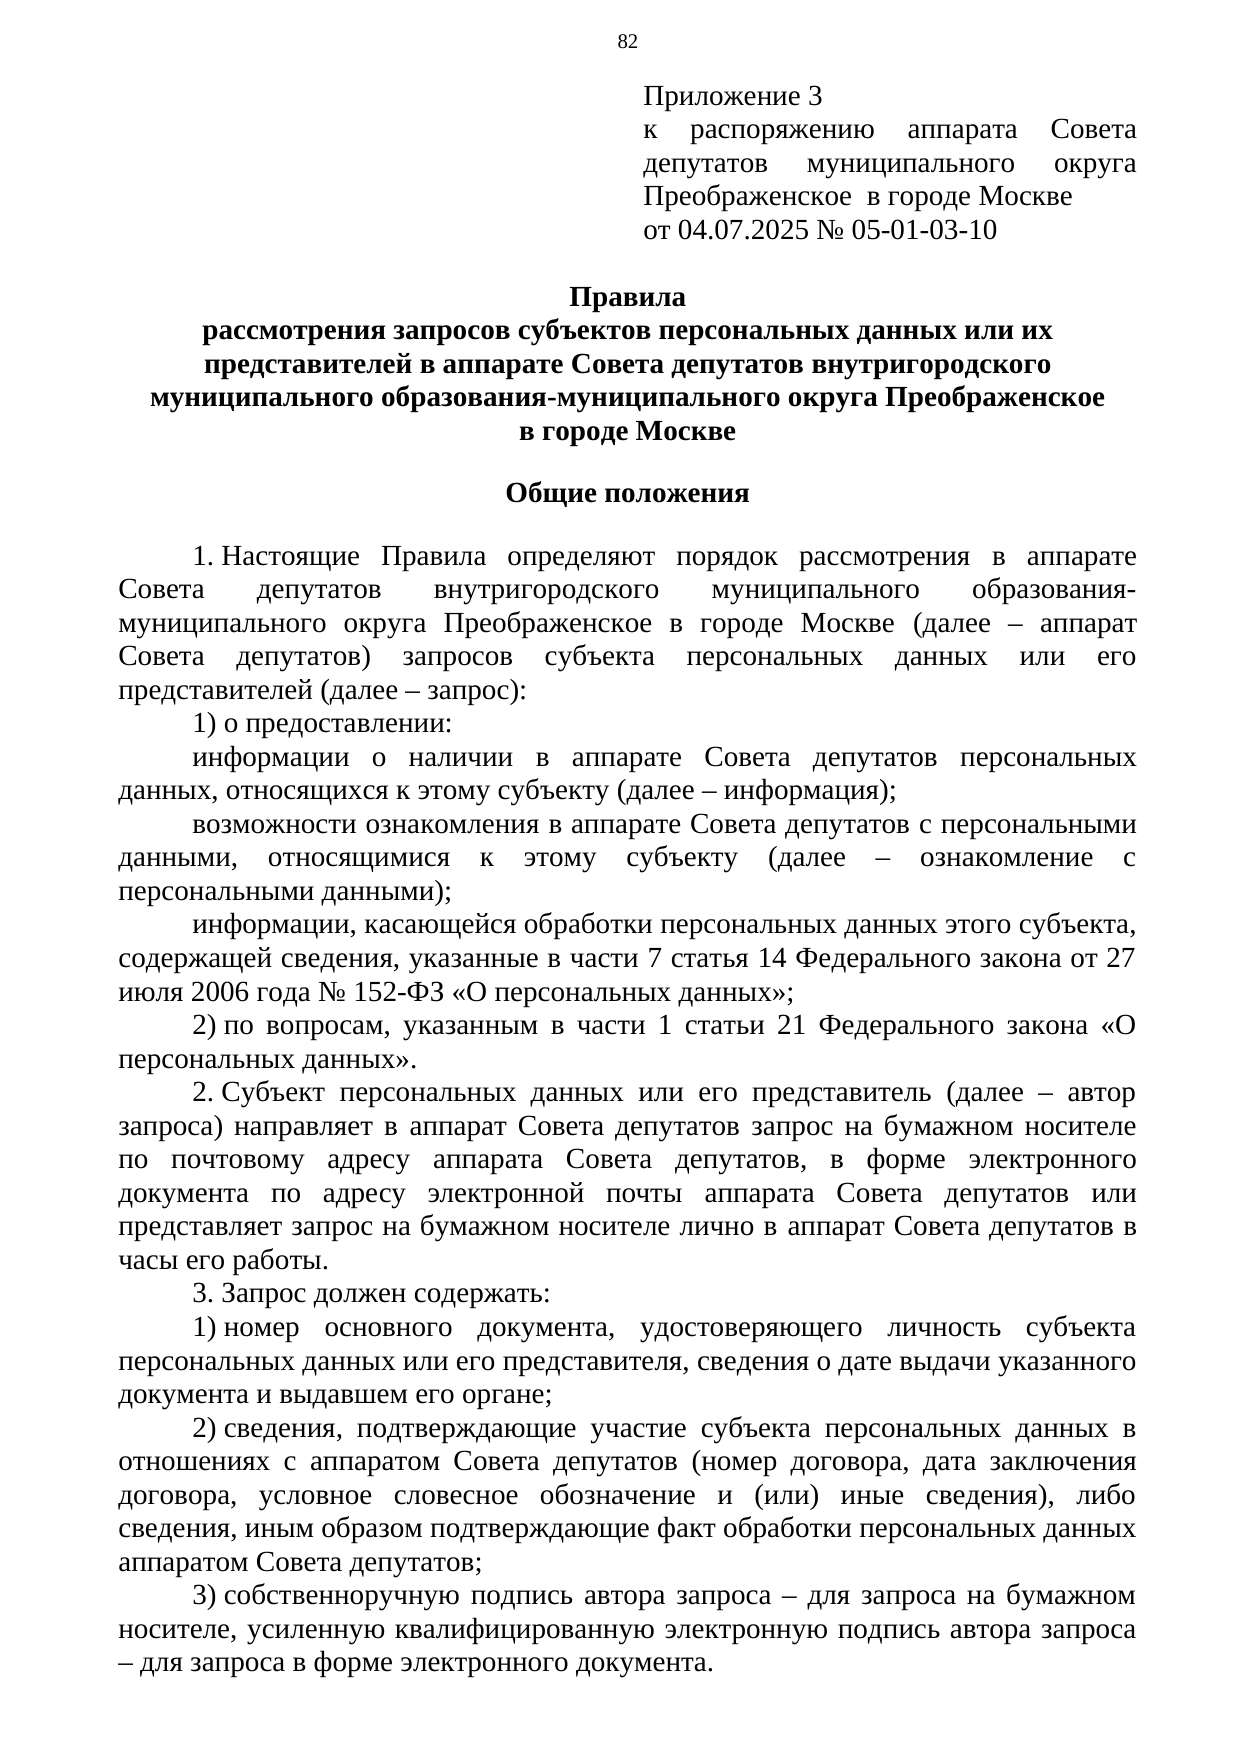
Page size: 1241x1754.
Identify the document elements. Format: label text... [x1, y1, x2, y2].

text 2) по вопросам, указанным в части 1 статьи 21 Федерального закона «О персональных данных». [118, 1007, 1137, 1074]
text 2) сведения, подтверждающие участие субъекта персональных данных в отношениях с аппаратом Совета депутатов (номер договора, дата заключения договора, условное словесное обозначение и (или) иные сведения), либо сведения, иным образом подтверждающие факт обработки персональных данных аппаратом Совета депутатов; [118, 1410, 1137, 1577]
text 3) собственноручную подпись автора запроса – для запроса на бумажном носителе, усиленную квалифицированную электронную подпись автора запроса – для запроса в форме электронного документа. [118, 1577, 1137, 1678]
text 3. Запрос должен содержать: [118, 1276, 1137, 1309]
text 1) номер основного документа, удостоверяющего личность субъекта персональных данных или его представителя, сведения о дате выдачи указанного документа и выдавшем его органе; [118, 1309, 1137, 1410]
text возможности ознакомления в аппарате Совета депутатов с персональными данными, относящимися к этому субъекту (далее – ознакомление с персональными данными); [118, 806, 1137, 907]
text 2. Субъект персональных данных или его представитель (далее – автор запроса) направляет в аппарат Совета депутатов запрос на бумажном носителе по почтовому адресу аппарата Совета депутатов, в форме электронного документа по адресу электронной почты аппарата Совета депутатов или представляет запрос на бумажном носителе лично в аппарат Совета депутатов в часы его работы. [118, 1074, 1137, 1276]
text Общие положения [118, 475, 1137, 509]
text к распоряжению аппарата Совета депутатов муниципального округа Преображенское в городе Москве [643, 111, 1137, 212]
text Приложение 3 [643, 78, 1137, 111]
subtitle в городе Москве [118, 413, 1137, 447]
text Правила [118, 279, 1137, 312]
subtitle рассмотрения запросов субъектов персональных данных или их представителей в аппарате Совета депутатов внутригородского муниципального образования-муниципального округа Преображенское [118, 312, 1137, 413]
text 1) о предоставлении: [118, 705, 1137, 739]
text от 04.07.2025 № 05-01-03-10 [643, 212, 1137, 245]
text 1. Настоящие Правила определяют порядок рассмотрения в аппарате Совета депутатов внутригородского муниципального образования-муниципального округа Преображенское в городе Москве (далее – аппарат Совета депутатов) запросов субъекта персональных данных или его представителей (далее – запрос): [118, 538, 1137, 705]
text информации о наличии в аппарате Совета депутатов персональных данных, относящихся к этому субъекту (далее – информация); [118, 739, 1137, 806]
text информации, касающейся обработки персональных данных этого субъекта, содержащей сведения, указанные в части 7 статья 14 Федерального закона от 27 июля 2006 года № 152-ФЗ «О персональных данных»; [118, 907, 1137, 1007]
